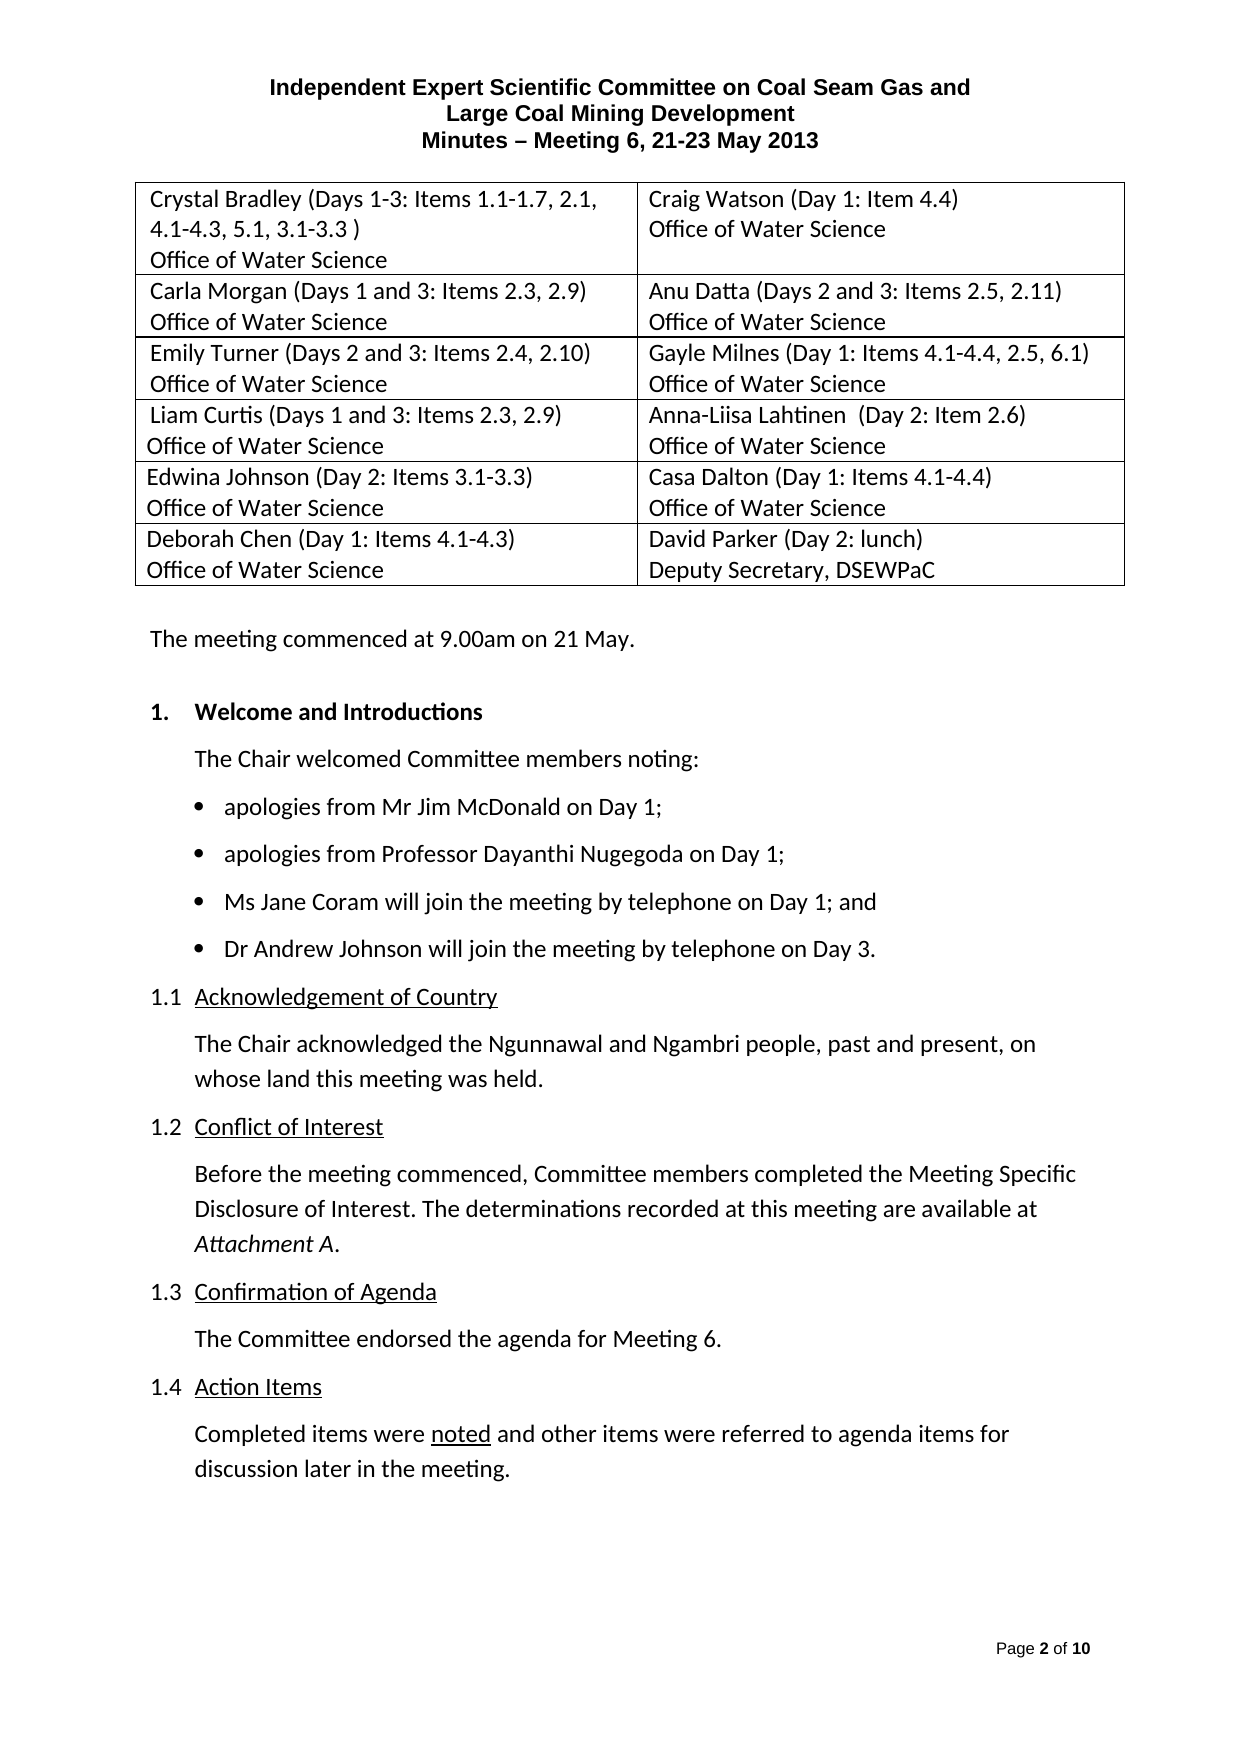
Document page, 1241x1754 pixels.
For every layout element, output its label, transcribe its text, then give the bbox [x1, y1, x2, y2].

text 1. Welcome and Introductions [150, 696, 1090, 726]
table_cell Anu Datta (Days 2 and 3: Items 2.5, 2.11) Office of Water Science [638, 275, 1124, 336]
text 1.1 Acknowledgement of Country [150, 981, 1090, 1011]
text 1.2 Conflict of Interest [150, 1111, 1090, 1141]
table_cell Emily Turner (Days 2 and 3: Items 2.4, 2.10) Office of Water Science [136, 338, 637, 398]
list Dr Andrew Johnson will join the meeting by telephone on Day 3. [194, 933, 1090, 964]
text The Chair welcomed Committee members noting: [194, 743, 1090, 774]
table_cell Liam Curtis (Days 1 and 3: Items 2.3, 2.9) Office of Water Science [136, 400, 637, 461]
text The Chair acknowledged the Ngunnawal and Ngambri people, past and present, on whose land this meeting was held. [194, 1028, 1090, 1094]
table_cell Anna-Liisa Lahtinen (Day 2: Item 2.6) Office of Water Science [638, 400, 1124, 461]
text 1.4 Action Items [150, 1371, 1090, 1401]
table_cell Crystal Bradley (Days 1-3: Items 1.1-1.7, 2.1, 4.1-4.3, 5.1, 3.1-3.3 ) Office of Water Science [136, 183, 637, 274]
table_cell Casa Dalton (Day 1: Items 4.1-4.4) Office of Water Science [638, 462, 1124, 523]
text The meeting commenced at 9.00am on 21 May. [150, 623, 1090, 654]
table_cell David Parker (Day 2: lunch) Deputy Secretary, DSEWPaC [638, 524, 1124, 585]
table_cell Gayle Milnes (Day 1: Items 4.1-4.4, 2.5, 6.1) Office of Water Science [638, 338, 1124, 398]
text The Committee endorsed the agenda for Meeting 6. [194, 1323, 1090, 1354]
table_cell Edwina Johnson (Day 2: Items 3.1-3.3) Office of Water Science [136, 462, 637, 523]
table_cell Deborah Chen (Day 1: Items 4.1-4.3) Office of Water Science [136, 524, 637, 585]
list apologies from Mr Jim McDonald on Day 1; [194, 791, 1090, 821]
table_cell Craig Watson (Day 1: Item 4.4) Office of Water Science [638, 183, 1124, 274]
text 1.3 Confirmation of Agenda [150, 1276, 1090, 1306]
table_cell Carla Morgan (Days 1 and 3: Items 2.3, 2.9) Office of Water Science [136, 275, 637, 336]
text Completed items were noted and other items were referred to agenda items for discussion later in the meeting. [194, 1418, 1090, 1484]
list Ms Jane Coram will join the meeting by telephone on Day 1; and [194, 886, 1090, 916]
text Before the meeting commenced, Committee members completed the Meeting Specific Disclosure of Interest. The determinations recorded at this meeting are available at Attachment A. [194, 1158, 1090, 1259]
list apologies from Professor Dayanthi Nugegoda on Day 1; [194, 838, 1090, 869]
